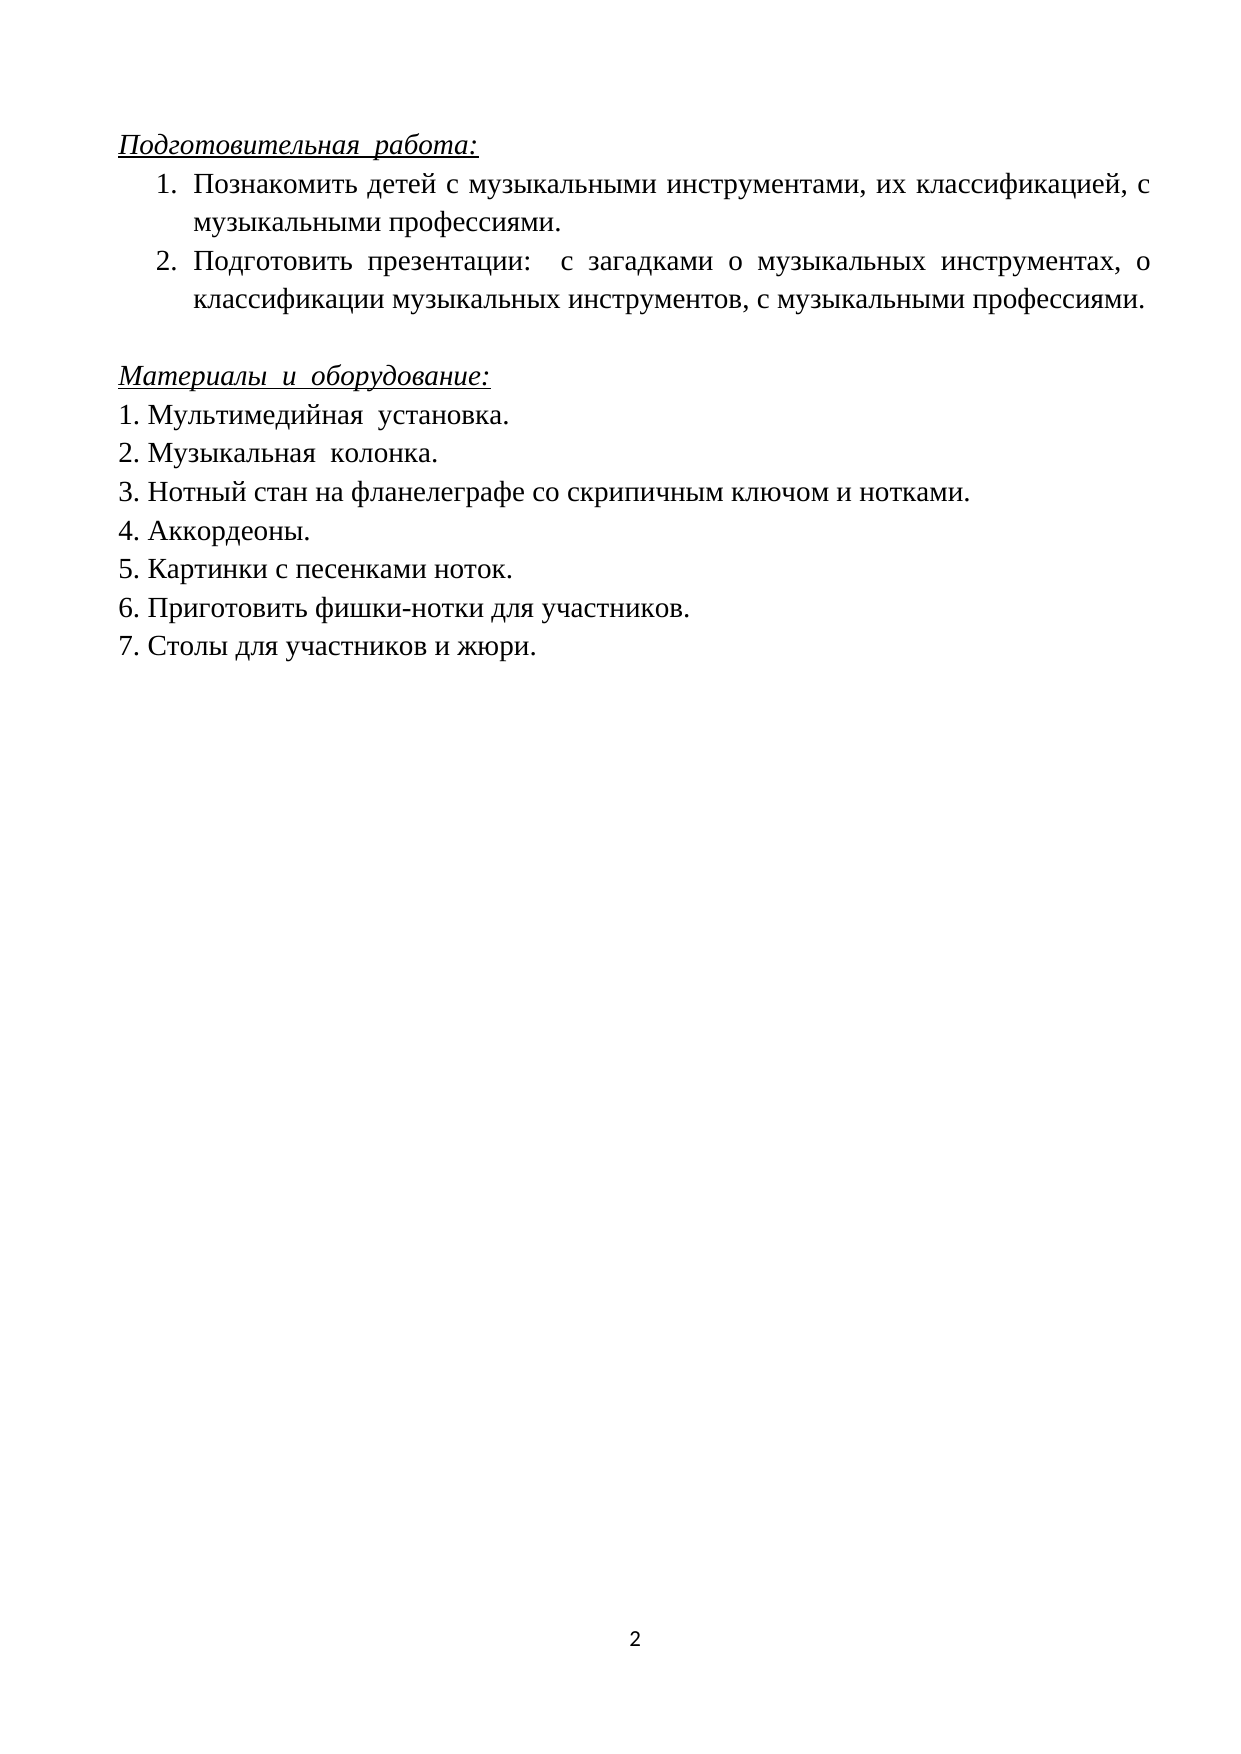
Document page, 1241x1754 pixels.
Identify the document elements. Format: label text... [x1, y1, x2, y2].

text 5. Картинки с песенками ноток. [118, 551, 1152, 585]
list Подготовить презентации: с загадками о музыкальных инструментах, о классификации музыкальных инструментов, с музыкальными профессиями. [156, 243, 1152, 315]
text Материалы и оборудование: [118, 358, 1152, 392]
text 4. Аккордеоны. [118, 513, 1152, 546]
text 7. Столы для участников и жюри. [118, 628, 1152, 662]
text 2. Музыкальная колонка. [118, 436, 1152, 469]
list Познакомить детей с музыкальными инструментами, их классификацией, с музыкальными профессиями. [156, 166, 1152, 238]
text 3. Нотный стан на фланелеграфе со скрипичным ключом и нотками. [118, 474, 1152, 508]
text Подготовительная работа: [118, 127, 1152, 161]
text 1. Мультимедийная установка. [118, 397, 1152, 431]
text 6. Приготовить фишки-нотки для участников. [118, 590, 1152, 623]
